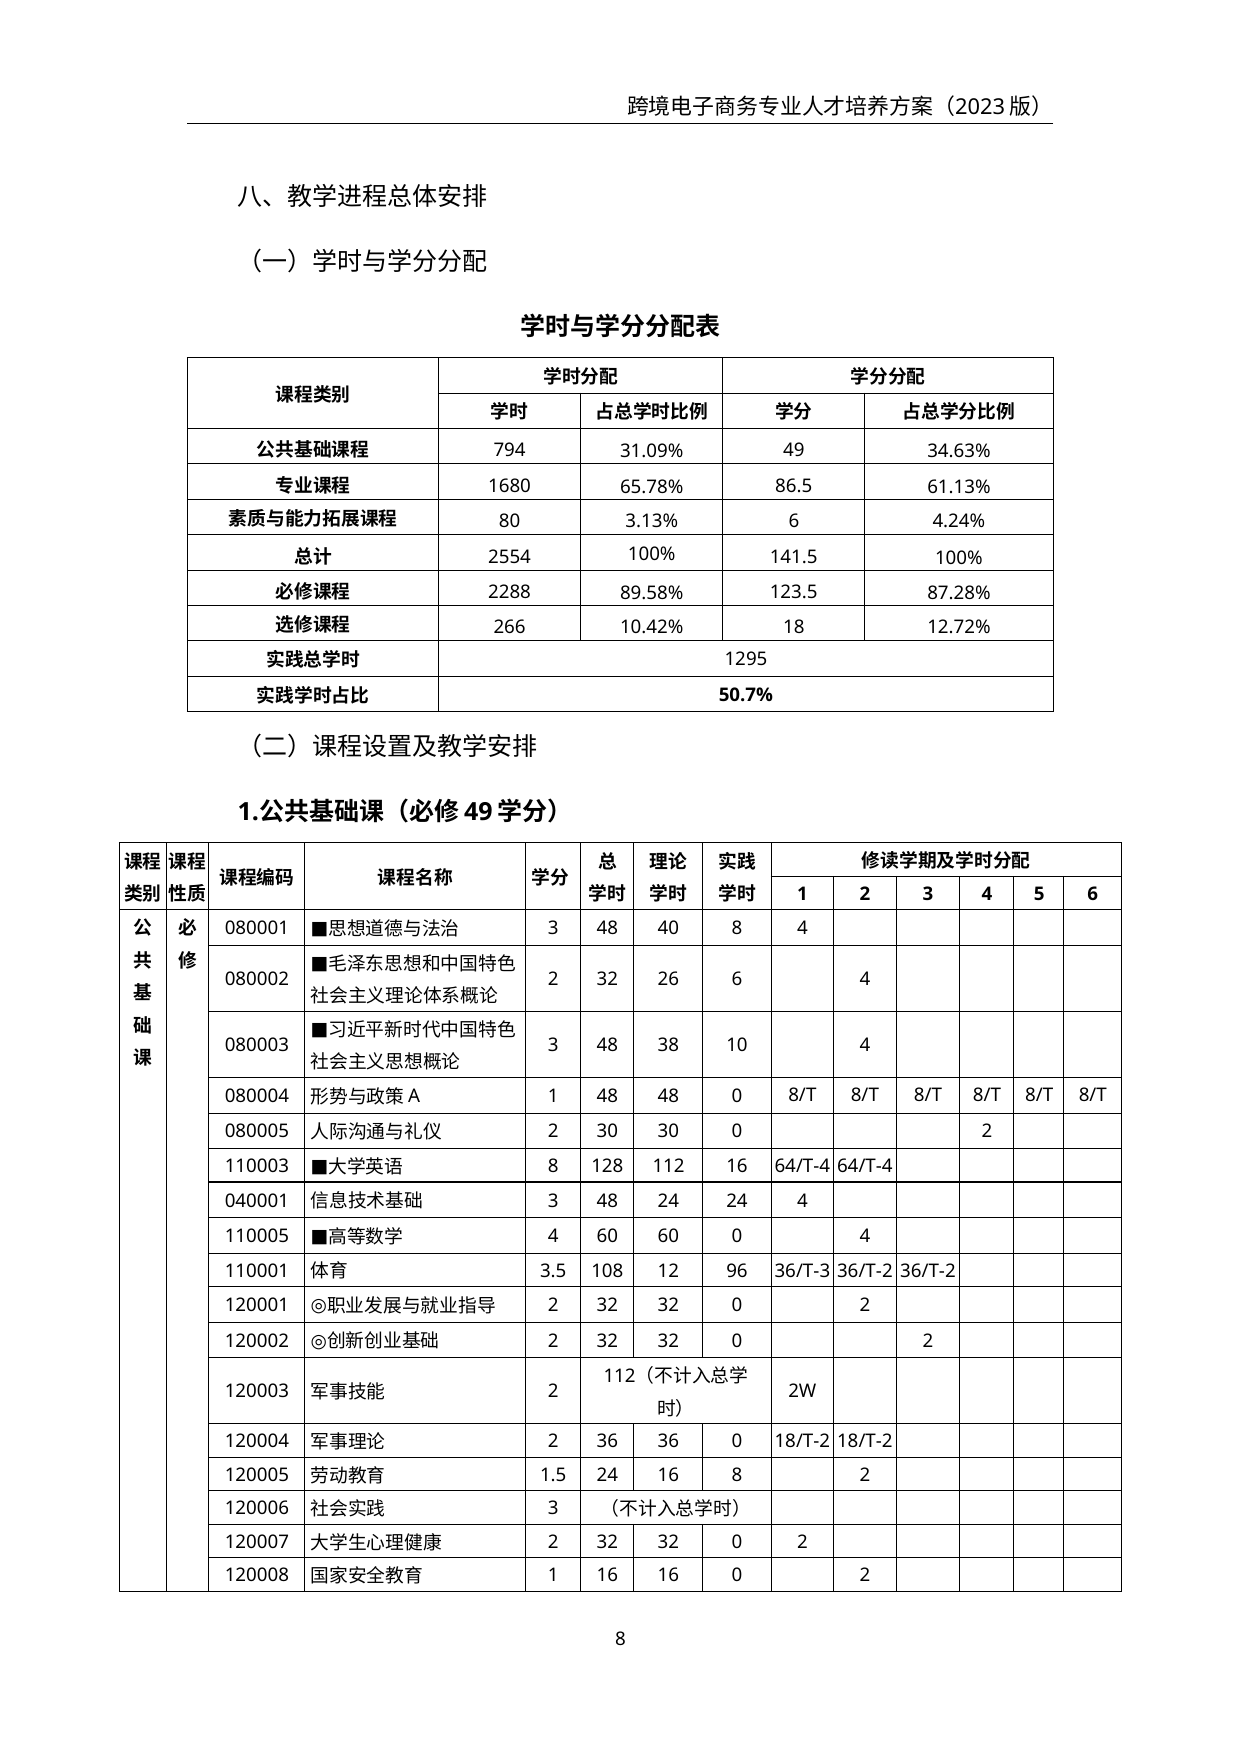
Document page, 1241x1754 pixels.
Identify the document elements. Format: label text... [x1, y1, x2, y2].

table_cell [1064, 1114, 1121, 1148]
table_cell [1064, 946, 1121, 1011]
table_cell 32 [581, 1287, 633, 1322]
table_cell 8/T [772, 1078, 833, 1112]
table_cell 48 [581, 1012, 633, 1077]
table_cell 1.5 [526, 1458, 580, 1490]
table_cell 1 [526, 1078, 580, 1112]
table_cell 38 [634, 1012, 702, 1077]
table_cell [834, 1358, 896, 1423]
table_cell [834, 1323, 896, 1357]
table_cell 5 [1014, 877, 1063, 909]
table_cell 120004 [209, 1424, 304, 1457]
table_cell 8 [703, 910, 771, 945]
table_cell [772, 1114, 833, 1148]
table_cell 48 [581, 1078, 633, 1112]
table_cell 36 [634, 1424, 702, 1457]
table_cell 30 [581, 1114, 633, 1148]
table_cell [960, 1287, 1013, 1322]
table_cell 49 [723, 429, 864, 463]
table_cell 军事技能 [305, 1358, 525, 1423]
table_cell 必修 [167, 910, 208, 1591]
table_cell [960, 1254, 1013, 1286]
table_cell 3 [526, 1183, 580, 1217]
table_header 课程类别 [188, 358, 438, 428]
table_header 课程类别 [120, 843, 166, 909]
text （二）课程设置及教学安排 [187, 712, 1053, 777]
table_cell 26 [634, 946, 702, 1011]
table_cell 0 [703, 1558, 771, 1591]
table_cell 专业课程 [188, 464, 438, 499]
table_cell 社会实践 [305, 1491, 525, 1524]
table_cell [897, 1114, 959, 1148]
table_cell 8/T [1014, 1078, 1063, 1112]
table_cell [1014, 1491, 1063, 1524]
table_cell 6 [723, 500, 864, 534]
table_cell 6 [1064, 877, 1121, 909]
table_cell 4 [772, 910, 833, 945]
table_cell [1014, 1114, 1063, 1148]
table_cell 080002 [209, 946, 304, 1011]
table_cell 2 [834, 1558, 896, 1591]
text （一）学时与学分分配 [187, 227, 1053, 292]
table_cell [1014, 1254, 1063, 1286]
table_cell 8/T [960, 1078, 1013, 1112]
table_cell 120003 [209, 1358, 304, 1423]
table_cell [834, 1114, 896, 1148]
table_cell 军事理论 [305, 1424, 525, 1457]
table_cell 10.42% [581, 606, 722, 640]
table_cell 32 [581, 946, 633, 1011]
table_cell [1064, 1012, 1121, 1077]
table_cell 劳动教育 [305, 1458, 525, 1490]
table_cell [1064, 1149, 1121, 1181]
table_cell [772, 1491, 833, 1524]
table_cell 2 [526, 1287, 580, 1322]
table_cell [1014, 946, 1063, 1011]
table_cell （不计入总学时） [581, 1491, 771, 1524]
table_cell 794 [439, 429, 580, 463]
table_cell [1064, 1183, 1121, 1217]
table_cell 0 [703, 1287, 771, 1322]
table_cell [834, 910, 896, 945]
table_cell 4 [960, 877, 1013, 909]
table_cell 实践学时占比 [188, 677, 438, 711]
table_cell [1014, 1525, 1063, 1557]
table_cell [772, 1323, 833, 1357]
table_cell ■高等数学 [305, 1218, 525, 1252]
table_cell 2 [526, 1424, 580, 1457]
table_cell [1064, 910, 1121, 945]
table_cell [1014, 1012, 1063, 1077]
table_cell 3.5 [526, 1254, 580, 1286]
table_cell [772, 1287, 833, 1322]
table_cell ◎创新创业基础 [305, 1323, 525, 1357]
table_cell 120001 [209, 1287, 304, 1322]
table_cell [960, 1012, 1013, 1077]
table_cell [834, 1525, 896, 1557]
text 学时与学分分配表 [187, 292, 1053, 357]
table_cell 3.13% [581, 500, 722, 534]
table_cell [1014, 1323, 1063, 1357]
table_cell 32 [581, 1323, 633, 1357]
table_cell 12.72% [865, 606, 1053, 640]
table_cell [772, 946, 833, 1011]
table_cell 人际沟通与礼仪 [305, 1114, 525, 1148]
table_cell ■习近平新时代中国特色社会主义思想概论 [305, 1012, 525, 1077]
table_cell 8/T [1064, 1078, 1121, 1112]
table_cell 8/T [834, 1078, 896, 1112]
table_cell [897, 1491, 959, 1524]
table_cell [897, 1525, 959, 1557]
table_cell 占总学时比例 [581, 394, 722, 428]
table_cell 48 [581, 1183, 633, 1217]
table_cell [1064, 1254, 1121, 1286]
table_cell 36 [581, 1424, 633, 1457]
table_cell [1014, 1218, 1063, 1252]
table_cell 0 [703, 1078, 771, 1112]
table_cell 32 [634, 1525, 702, 1557]
table_cell 32 [634, 1323, 702, 1357]
table_cell 2W [772, 1358, 833, 1423]
table_cell 大学生心理健康 [305, 1525, 525, 1557]
table_cell 141.5 [723, 535, 864, 569]
table_cell [960, 1558, 1013, 1591]
table_cell 1295 [439, 641, 1053, 676]
table_cell [772, 1218, 833, 1252]
table_cell 素质与能力拓展课程 [188, 500, 438, 534]
table_header 课程性质 [167, 843, 208, 909]
table_cell 6 [703, 946, 771, 1011]
table_cell 24 [703, 1183, 771, 1217]
table_cell 2 [960, 1114, 1013, 1148]
table_cell 16 [703, 1149, 771, 1181]
table_header 课程编码 [209, 843, 304, 909]
table_cell 36/T-2 [834, 1254, 896, 1286]
table_cell 1 [772, 877, 833, 909]
table_cell [960, 910, 1013, 945]
table_cell [960, 1183, 1013, 1217]
table_header 实践 学时 [703, 843, 771, 909]
table_cell 8 [526, 1149, 580, 1181]
table_cell 4 [834, 1218, 896, 1252]
table_cell [897, 1149, 959, 1181]
table_cell 4 [526, 1218, 580, 1252]
table_cell 18/T-2 [834, 1424, 896, 1457]
table_cell [897, 1287, 959, 1322]
table_cell 必修课程 [188, 571, 438, 605]
table_cell [834, 1183, 896, 1217]
table_cell 学时 [439, 394, 580, 428]
table_cell 1680 [439, 464, 580, 499]
table_cell [772, 1558, 833, 1591]
table_cell [960, 1491, 1013, 1524]
table_cell 0 [703, 1525, 771, 1557]
table_cell 87.28% [865, 571, 1053, 605]
table_cell 32 [581, 1525, 633, 1557]
table_cell 61.13% [865, 464, 1053, 499]
table_cell ■思想道德与法治 [305, 910, 525, 945]
table_cell 2 [526, 1114, 580, 1148]
table_cell [1064, 1558, 1121, 1591]
table_cell 2 [772, 1525, 833, 1557]
table_cell 123.5 [723, 571, 864, 605]
table_cell 32 [634, 1287, 702, 1322]
table_cell 86.5 [723, 464, 864, 499]
table_cell [1014, 1424, 1063, 1457]
table_cell [1064, 1218, 1121, 1252]
table_cell 2 [526, 1323, 580, 1357]
table_cell 266 [439, 606, 580, 640]
table_cell 80 [439, 500, 580, 534]
table_cell [897, 1358, 959, 1423]
table_cell 080001 [209, 910, 304, 945]
table_cell 2 [897, 1323, 959, 1357]
table_cell 18/T-2 [772, 1424, 833, 1457]
table_cell [897, 910, 959, 945]
table_cell [772, 1012, 833, 1077]
table_cell 选修课程 [188, 606, 438, 640]
table_cell [1014, 910, 1063, 945]
table_cell [897, 1183, 959, 1217]
table_cell 48 [581, 910, 633, 945]
table_cell [897, 1558, 959, 1591]
table_cell [897, 1218, 959, 1252]
table_cell 50.7% [439, 677, 1053, 711]
table_cell 080003 [209, 1012, 304, 1077]
table_cell 16 [581, 1558, 633, 1591]
table_header 修读学期及学时分配 [772, 843, 1121, 876]
table_cell 0 [703, 1114, 771, 1148]
table_cell [1014, 1149, 1063, 1181]
table_cell 128 [581, 1149, 633, 1181]
table_cell 64/T-4 [772, 1149, 833, 1181]
table_cell 24 [581, 1458, 633, 1490]
table_cell [1064, 1424, 1121, 1457]
table_cell 8 [703, 1458, 771, 1490]
table_header 学时分配 [439, 358, 722, 392]
table_cell ◎职业发展与就业指导 [305, 1287, 525, 1322]
text 八、教学进程总体安排 [187, 162, 1053, 227]
table_cell 100% [865, 535, 1053, 569]
table_cell 0 [703, 1218, 771, 1252]
table_cell 34.63% [865, 429, 1053, 463]
table_cell 2 [834, 877, 896, 909]
table_cell [1014, 1358, 1063, 1423]
table_cell 2 [834, 1458, 896, 1490]
table_cell 31.09% [581, 429, 722, 463]
table_cell 信息技术基础 [305, 1183, 525, 1217]
table_cell 65.78% [581, 464, 722, 499]
table_cell 0 [703, 1323, 771, 1357]
table_cell [897, 946, 959, 1011]
table_cell 0 [703, 1424, 771, 1457]
table_cell [1064, 1358, 1121, 1423]
table_cell 2 [526, 1358, 580, 1423]
table_cell 080004 [209, 1078, 304, 1112]
table_cell [897, 1012, 959, 1077]
table_cell [1064, 1525, 1121, 1557]
table_cell [960, 1323, 1013, 1357]
table_cell 120005 [209, 1458, 304, 1490]
table_cell 8/T [897, 1078, 959, 1112]
table_cell 40 [634, 910, 702, 945]
table_cell 2 [526, 1525, 580, 1557]
table_cell 公共基础课 [120, 910, 166, 1591]
table_cell 3 [526, 1491, 580, 1524]
table_cell 2554 [439, 535, 580, 569]
table_cell 64/T-4 [834, 1149, 896, 1181]
table_cell 120007 [209, 1525, 304, 1557]
table_cell 24 [634, 1183, 702, 1217]
table_cell [834, 1491, 896, 1524]
table_cell 16 [634, 1558, 702, 1591]
table_cell 总计 [188, 535, 438, 569]
table_cell 10 [703, 1012, 771, 1077]
table_cell 3 [526, 910, 580, 945]
table_cell 100% [581, 535, 722, 569]
table_cell 4.24% [865, 500, 1053, 534]
table_cell 16 [634, 1458, 702, 1490]
table_header 学分分配 [723, 358, 1053, 392]
table_cell [1014, 1558, 1063, 1591]
table_cell [960, 1218, 1013, 1252]
table_cell 110001 [209, 1254, 304, 1286]
table_cell 120006 [209, 1491, 304, 1524]
table_cell [897, 1458, 959, 1490]
table_header 总 学时 [581, 843, 633, 909]
table_cell 96 [703, 1254, 771, 1286]
table_cell 公共基础课程 [188, 429, 438, 463]
table_cell 4 [834, 946, 896, 1011]
table_cell [960, 1358, 1013, 1423]
table_header 课程名称 [305, 843, 525, 909]
table_cell 080005 [209, 1114, 304, 1148]
table_cell [960, 1424, 1013, 1457]
table_cell [1064, 1491, 1121, 1524]
table_cell [1064, 1287, 1121, 1322]
table_cell 体育 [305, 1254, 525, 1286]
table_cell 占总学分比例 [865, 394, 1053, 428]
table_cell 120002 [209, 1323, 304, 1357]
table_cell 36/T-3 [772, 1254, 833, 1286]
table_cell 4 [834, 1012, 896, 1077]
table_cell 89.58% [581, 571, 722, 605]
table_cell 国家安全教育 [305, 1558, 525, 1591]
table_header 学分 [526, 843, 580, 909]
table_cell 2 [834, 1287, 896, 1322]
table_cell [1064, 1458, 1121, 1490]
table_cell [960, 1525, 1013, 1557]
table_cell 36/T-2 [897, 1254, 959, 1286]
table_cell 3 [897, 877, 959, 909]
table_cell 112（不计入总学时） [581, 1358, 771, 1423]
table_cell [960, 1458, 1013, 1490]
table_cell [1064, 1323, 1121, 1357]
table_cell 48 [634, 1078, 702, 1112]
table_cell ■大学英语 [305, 1149, 525, 1181]
table_cell 2288 [439, 571, 580, 605]
table_cell 学分 [723, 394, 864, 428]
table_cell 1 [526, 1558, 580, 1591]
table_cell 112 [634, 1149, 702, 1181]
table_cell 12 [634, 1254, 702, 1286]
table_cell 3 [526, 1012, 580, 1077]
table_cell 120008 [209, 1558, 304, 1591]
table_cell [1014, 1458, 1063, 1490]
table_cell 实践总学时 [188, 641, 438, 676]
table_cell [960, 1149, 1013, 1181]
table_cell 30 [634, 1114, 702, 1148]
table_cell 110003 [209, 1149, 304, 1181]
table_cell 形势与政策A [305, 1078, 525, 1112]
table_cell 18 [723, 606, 864, 640]
table_cell 108 [581, 1254, 633, 1286]
table_cell [960, 946, 1013, 1011]
table_cell [772, 1458, 833, 1490]
table_cell [1014, 1183, 1063, 1217]
table_cell [897, 1424, 959, 1457]
text 1.公共基础课（必修49学分） [187, 777, 1053, 842]
table_cell ■毛泽东思想和中国特色社会主义理论体系概论 [305, 946, 525, 1011]
table_cell 110005 [209, 1218, 304, 1252]
table_cell 60 [581, 1218, 633, 1252]
table_cell 4 [772, 1183, 833, 1217]
table_header 理论 学时 [634, 843, 702, 909]
table_cell 60 [634, 1218, 702, 1252]
table_cell [1014, 1287, 1063, 1322]
table_cell 040001 [209, 1183, 304, 1217]
table_cell 2 [526, 946, 580, 1011]
